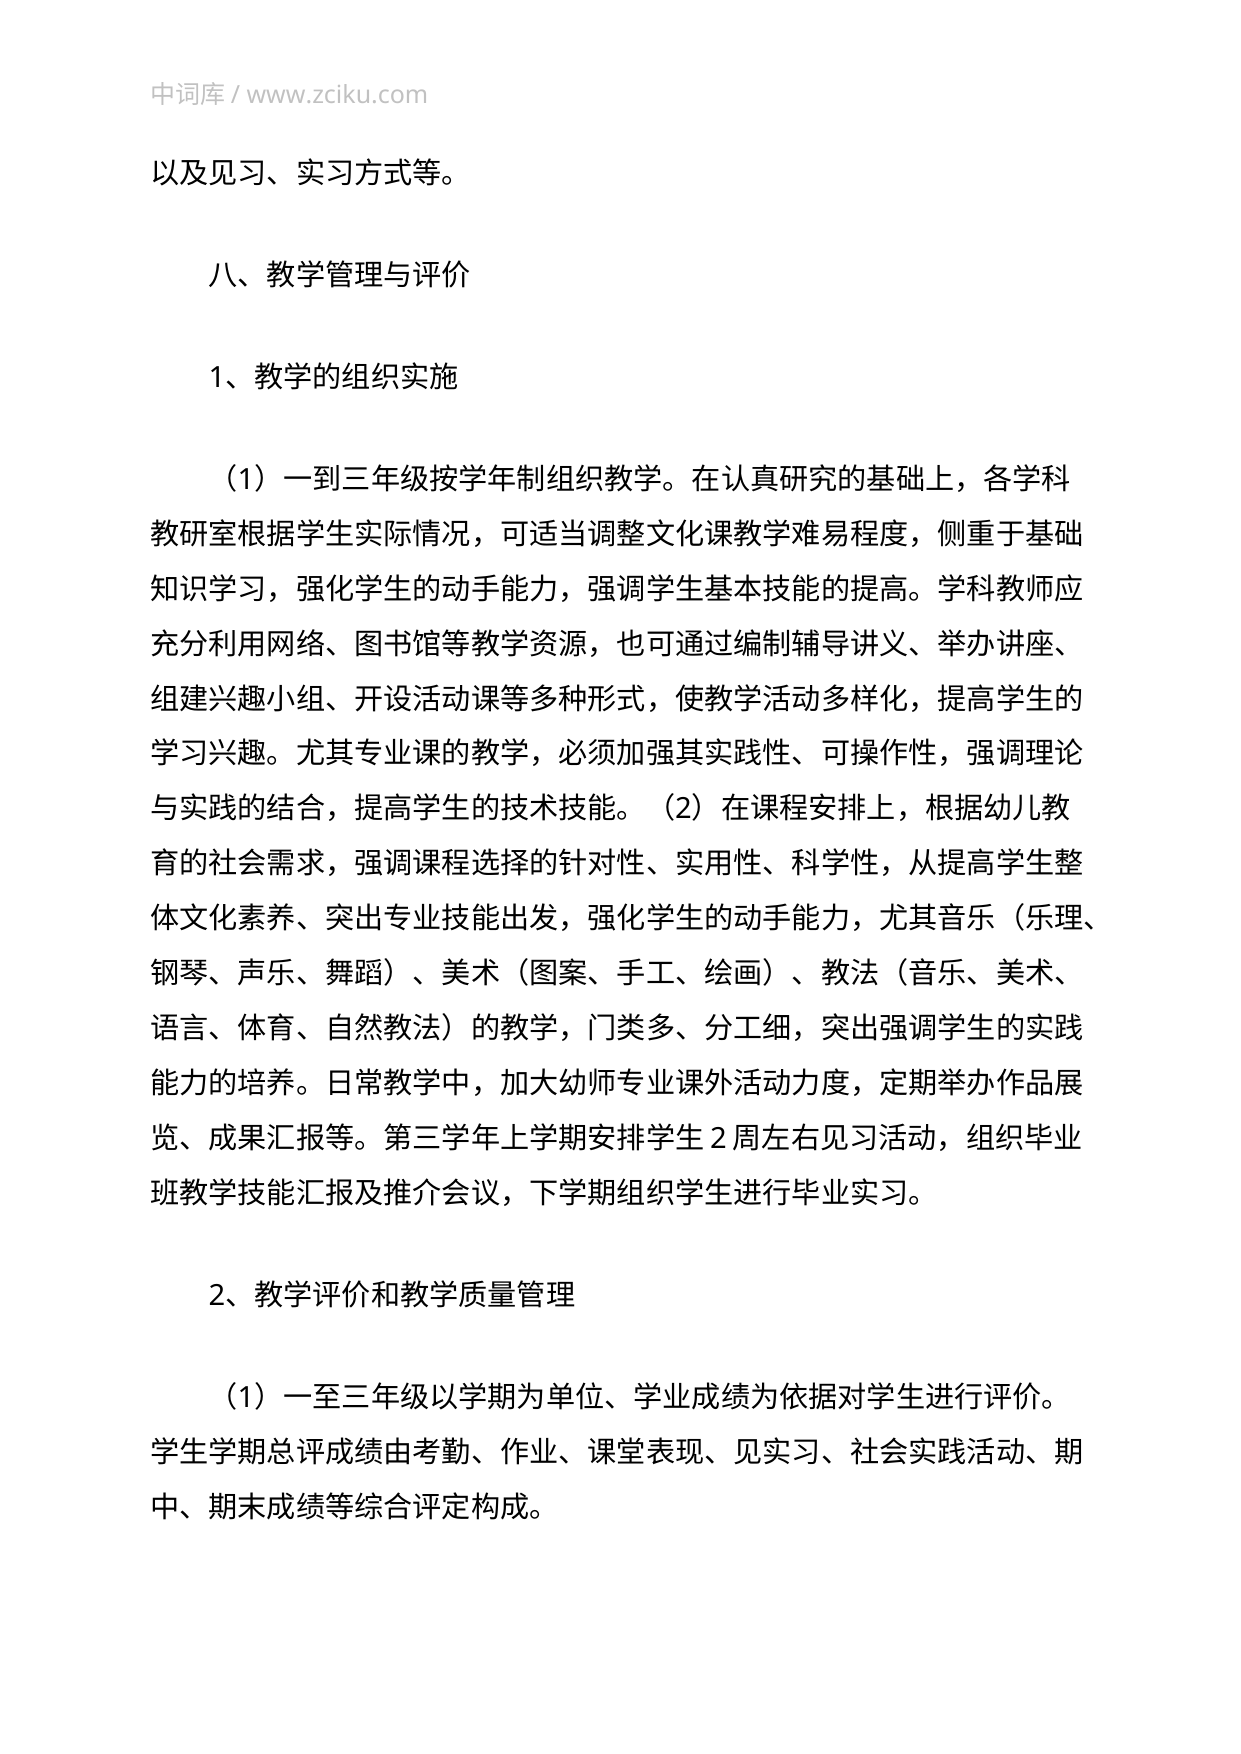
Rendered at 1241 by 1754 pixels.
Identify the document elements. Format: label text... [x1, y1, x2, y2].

text 1、教学的组织实施 [150, 353, 1090, 396]
text （1）一到三年级按学年制组织教学。在认真研究的基础上，各学科教研室根据学生实际情况，可适当调整文化课教学难易程度，侧重于基础知识学习，强化学生的动手能力，强调学生基本技能的提高。学科教师应充分利用网络、图书馆等教学资源，也可通过编制辅导讲义、举办讲座、组建兴趣小组、开设活动课等多种形式，使教学活动多样化，提高学生的学习兴趣。尤其专业课的教学，必须加强其实践性、可操作性，强调理论与实践的结合，提高学生的技术技能。（2）在课程安排上，根据幼儿教育的社会需求，强调课程选择的针对性、实用性、科学性，从提高学生整体文化素养、突出专业技能出发，强化学生的动手能力，尤其音乐（乐理、钢琴、声乐、舞蹈）、美术（图案、手工、绘画）、教法（音乐、美术、语言、体育、自然教法）的教学，门类多、分工细，突出强调学生的实践能力的培养。日常教学中，加大幼师专业课外活动力度，定期举办作品展览、成果汇报等。第三学年上学期安排学生2周左右见习活动，组织毕业班教学技能汇报及推介会议，下学期组织学生进行毕业实习。 [150, 456, 1090, 1212]
text 八、教学管理与评价 [150, 252, 1090, 294]
text （1）一至三年级以学期为单位、学业成绩为依据对学生进行评价。学生学期总评成绩由考勤、作业、课堂表现、见实习、社会实践活动、期中、期末成绩等综合评定构成。 [150, 1373, 1090, 1525]
text 2、教学评价和教学质量管理 [150, 1271, 1090, 1314]
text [150, 150, 1090, 192]
